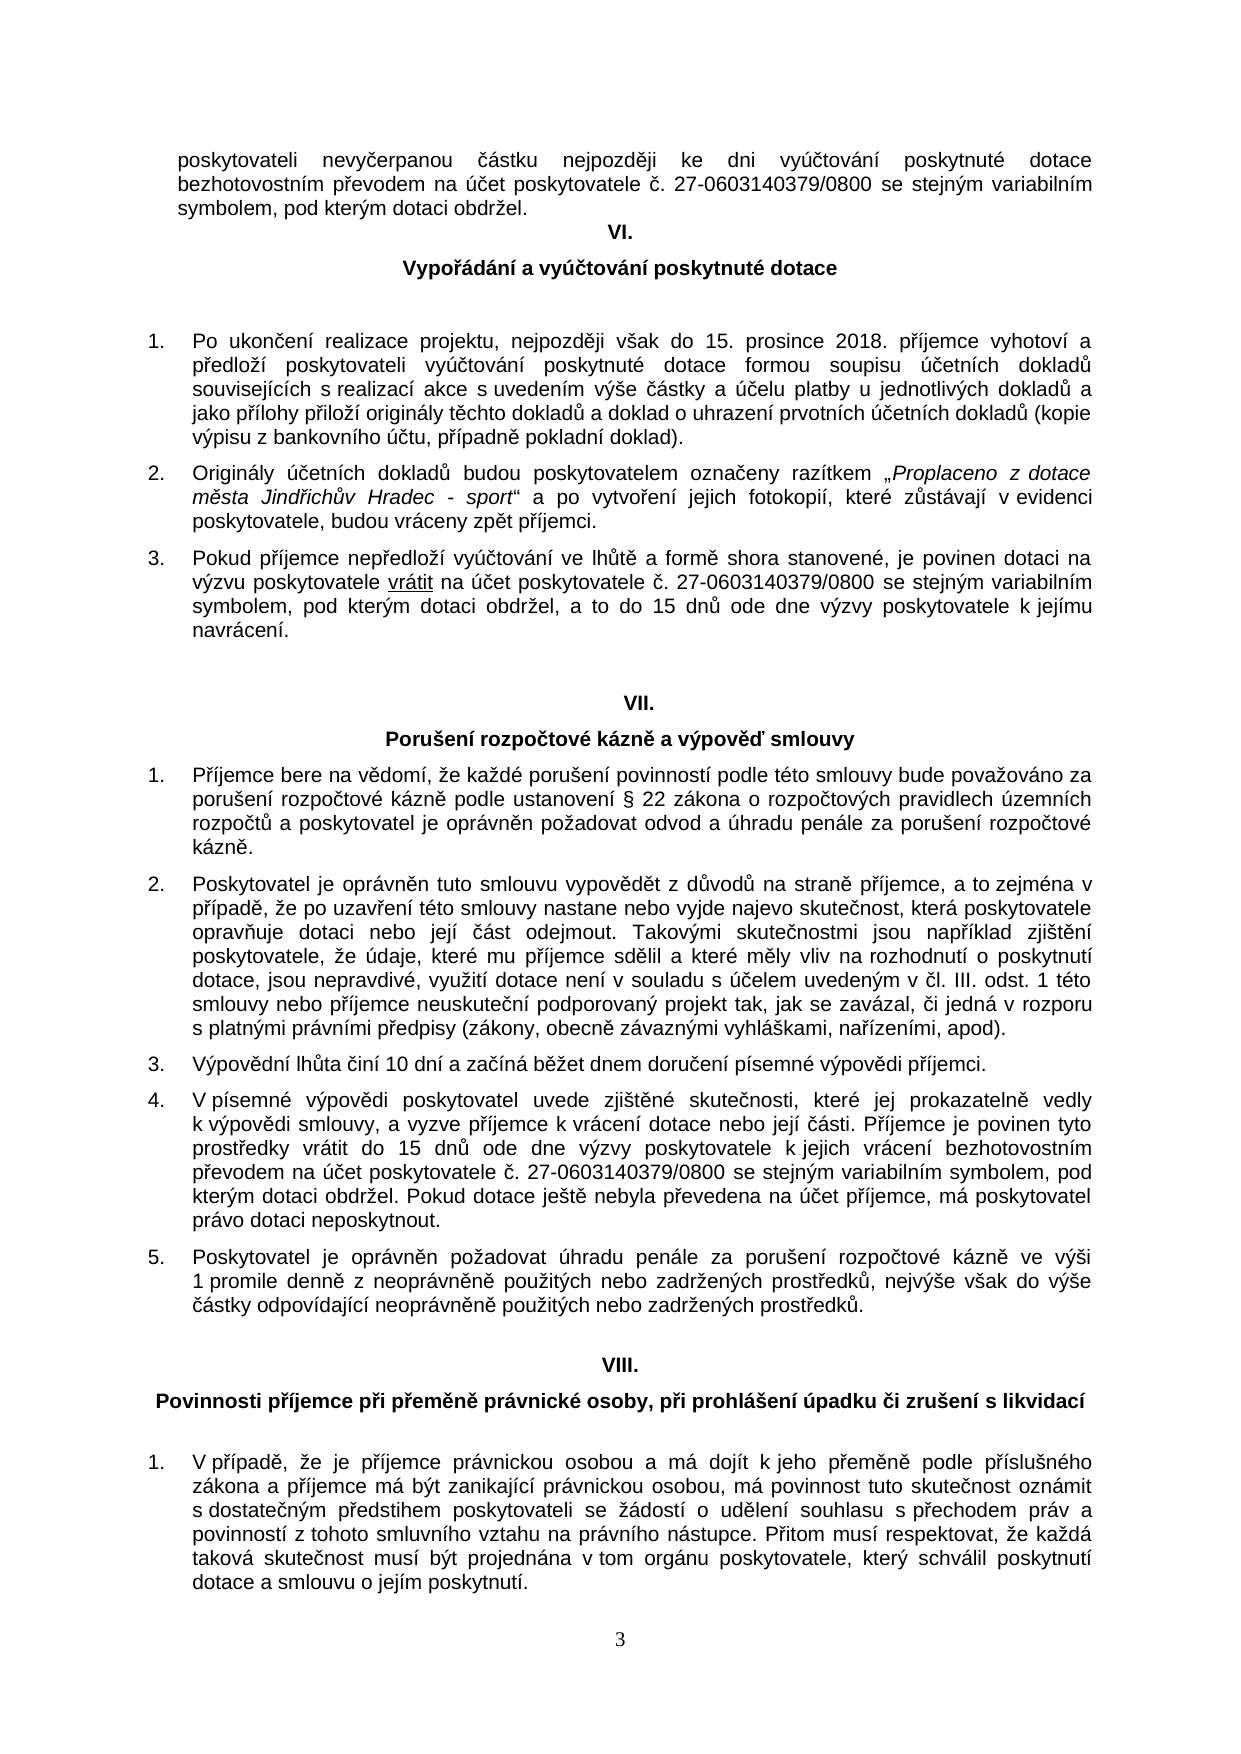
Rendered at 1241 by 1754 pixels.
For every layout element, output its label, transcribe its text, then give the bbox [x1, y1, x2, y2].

text VIII. [133, 1353, 1107, 1377]
list Po ukončení realizace projektu, nejpozději však do 15. prosince 2018. příjemce vyhotoví a předloží poskytovateli vyúčtování poskytnuté dotace formou soupisu účetních dokladů souvisejících s realizací akce s uvedením výše částky a účelu platby u jednotlivých dokladů a jako přílohy přiloží originály těchto dokladů a doklad o uhrazení prvotních účetních dokladů (kopie výpisu z bankovního účtu, případně pokladní doklad). [148, 329, 1093, 449]
text poskytovateli nevyčerpanou částku nejpozději ke dni vyúčtování poskytnuté dotace bezhotovostním převodem na účet poskytovatele č. 27-0603140379/0800 se stejným variabilním symbolem, pod kterým dotaci obdržel. [177, 148, 1093, 219]
text Porušení rozpočtové kázně a výpověď smlouvy [148, 727, 1093, 751]
text VII. [185, 690, 1093, 714]
list Výpovědní lhůta činí 10 dní a začíná běžet dnem doručení písemné výpovědi příjemci. [148, 1052, 1093, 1076]
text Vypořádání a vyúčtování poskytnuté dotace [148, 256, 1093, 280]
list Pokud příjemce nepředloží vyúčtování ve lhůtě a formě shora stanovené, je povinen dotaci na výzvu poskytovatele vrátit na účet poskytovatele č. 27-0603140379/0800 se stejným variabilním symbolem, pod kterým dotaci obdržel, a to do 15 dnů ode dne výzvy poskytovatele k jejímu navrácení. [148, 546, 1093, 641]
list V písemné výpovědi poskytovatel uvede zjištěné skutečnosti, které jej prokazatelně vedly k výpovědi smlouvy, a vyzve příjemce k vrácení dotace nebo její části. Příjemce je povinen tyto prostředky vrátit do 15 dnů ode dne výzvy poskytovatele k jejich vrácení bezhotovostním převodem na účet poskytovatele č. 27-0603140379/0800 se stejným variabilním symbolem, pod kterým dotaci obdržel. Pokud dotace ještě nebyla převedena na účet příjemce, má poskytovatel právo dotaci neposkytnout. [148, 1088, 1093, 1232]
list V případě, že je příjemce právnickou osobou a má dojít k jeho přeměně podle příslušného zákona a příjemce má být zanikající právnickou osobou, má povinnost tuto skutečnost oznámit s dostatečným předstihem poskytovateli se žádostí o udělení souhlasu s přechodem práv a povinností z tohoto smluvního vztahu na právního nástupce. Přitom musí respektovat, že každá taková skutečnost musí být projednána v tom orgánu poskytovatele, který schválil poskytnutí dotace a smlouvu o jejím poskytnutí. [148, 1450, 1093, 1593]
text VI. [148, 219, 1093, 243]
list Poskytovatel je oprávněn tuto smlouvu vypovědět z důvodů na straně příjemce, a to zejména v případě, že po uzavření této smlouvy nastane nebo vyjde najevo skutečnost, která poskytovatele opravňuje dotaci nebo její část odejmout. Takovými skutečnostmi jsou například zjištění poskytovatele, že údaje, které mu příjemce sdělil a které měly vliv na rozhodnutí o poskytnutí dotace, jsou nepravdivé, využití dotace není v souladu s účelem uvedeným v čl. III. odst. 1 této smlouvy nebo příjemce neuskuteční podporovaný projekt tak, jak se zavázal, či jedná v rozporu s platnými právními předpisy (zákony, obecně závaznými vyhláškami, nařízeními, apod). [148, 872, 1093, 1039]
list Originály účetních dokladů budou poskytovatelem označeny razítkem „Proplaceno z dotace města Jindřichův Hradec - sport“ a po vytvoření jejich fotokopií, které zůstávají v evidenci poskytovatele, budou vráceny zpět příjemci. [148, 461, 1093, 533]
list Poskytovatel je oprávněn požadovat úhradu penále za porušení rozpočtové kázně ve výši 1 promile denně z neoprávněně použitých nebo zadržených prostředků, nejvýše však do výše částky odpovídající neoprávněně použitých nebo zadržených prostředků. [148, 1244, 1093, 1316]
list Příjemce bere na vědomí, že každé porušení povinností podle této smlouvy bude považováno za porušení rozpočtové kázně podle ustanovení § 22 zákona o rozpočtových pravidlech územních rozpočtů a poskytovatel je oprávněn požadovat odvod a úhradu penále za porušení rozpočtové kázně. [148, 763, 1093, 859]
text Povinnosti příjemce při přeměně právnické osoby, při prohlášení úpadku či zrušení s likvidací [133, 1389, 1107, 1413]
